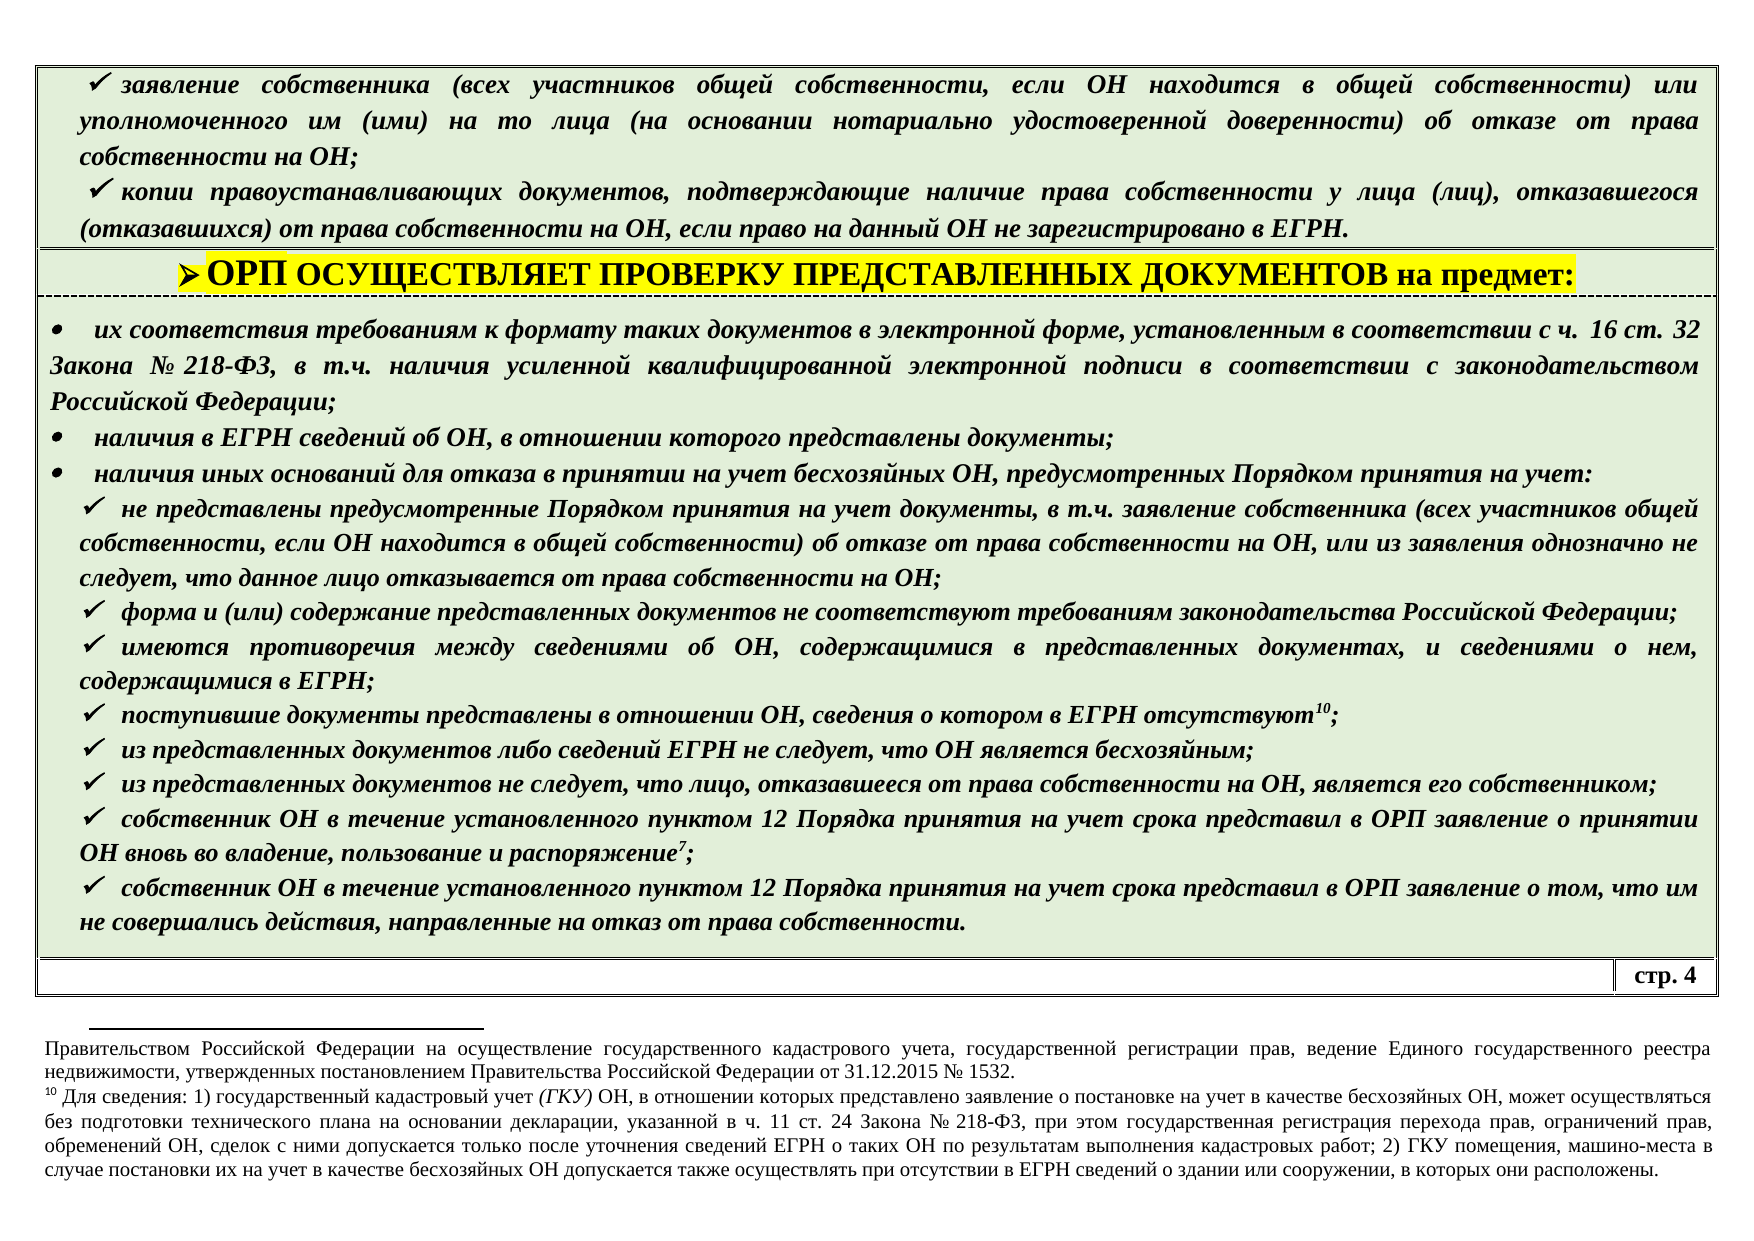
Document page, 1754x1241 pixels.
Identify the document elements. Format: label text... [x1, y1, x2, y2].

table_cell их соответствия требованиям к формату таких документов в электронной форме, установленным в соответствии с ч. 16 ст. 32 Закона № 218-ФЗ, в т.ч. наличия усиленной квалифицированной электронной подписи в соответствии с законодательством Российской Федерации; наличия в ЕГРН сведений об ОН, в отношении которого представлены документы; наличия иных оснований для отказа в принятии на учет бесхозяйных ОН, предусмотренных Порядком принятия на учет: не представлены предусмотренные Порядком принятия на учет документы, в т.ч. заявление собственника (всех участников общей собственности, если ОН находится в общей собственности) об отказе от права собственности на ОН, или из заявления однозначно не следует, что данное лицо отказывается от права собственности на ОН; форма и (или) содержание представленных документов не соответствуют требованиям законодательства Российской Федерации; имеются противоречия между сведениями об ОН, содержащимися в представленных документах, и сведениями о нем, содержащимися в ЕГРН; поступившие документы представлены в отношении ОН, сведения о котором в ЕГРН отсутствуют; из представленных документов либо сведений ЕГРН не следует, что ОН является бесхозяйным; из представленных документов не следует, что лицо, отказавшееся от права собственности на ОН, является его собственником; собственник ОН в течение установленного пунктом 12 Порядка принятия на учет срока представил в ОРП заявление о принятии ОН вновь во владение, пользование и распоряжение7; собственник ОН в течение установленного пунктом 12 Порядка принятия на учет срока представил в ОРП заявление о том, что им не совершались действия, направленные на отказ от права собственности. [38, 295, 1716, 957]
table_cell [38, 68, 1716, 247]
table_cell стр. 4 [1615, 957, 1718, 993]
table_cell ОРП ОСУЩЕСТВЛЯЕТ ПРОВЕРКУ ПРЕДСТАВЛЕННЫХ ДОКУМЕНТОВ на предмет: [38, 247, 1716, 294]
table_cell [36, 957, 1614, 993]
